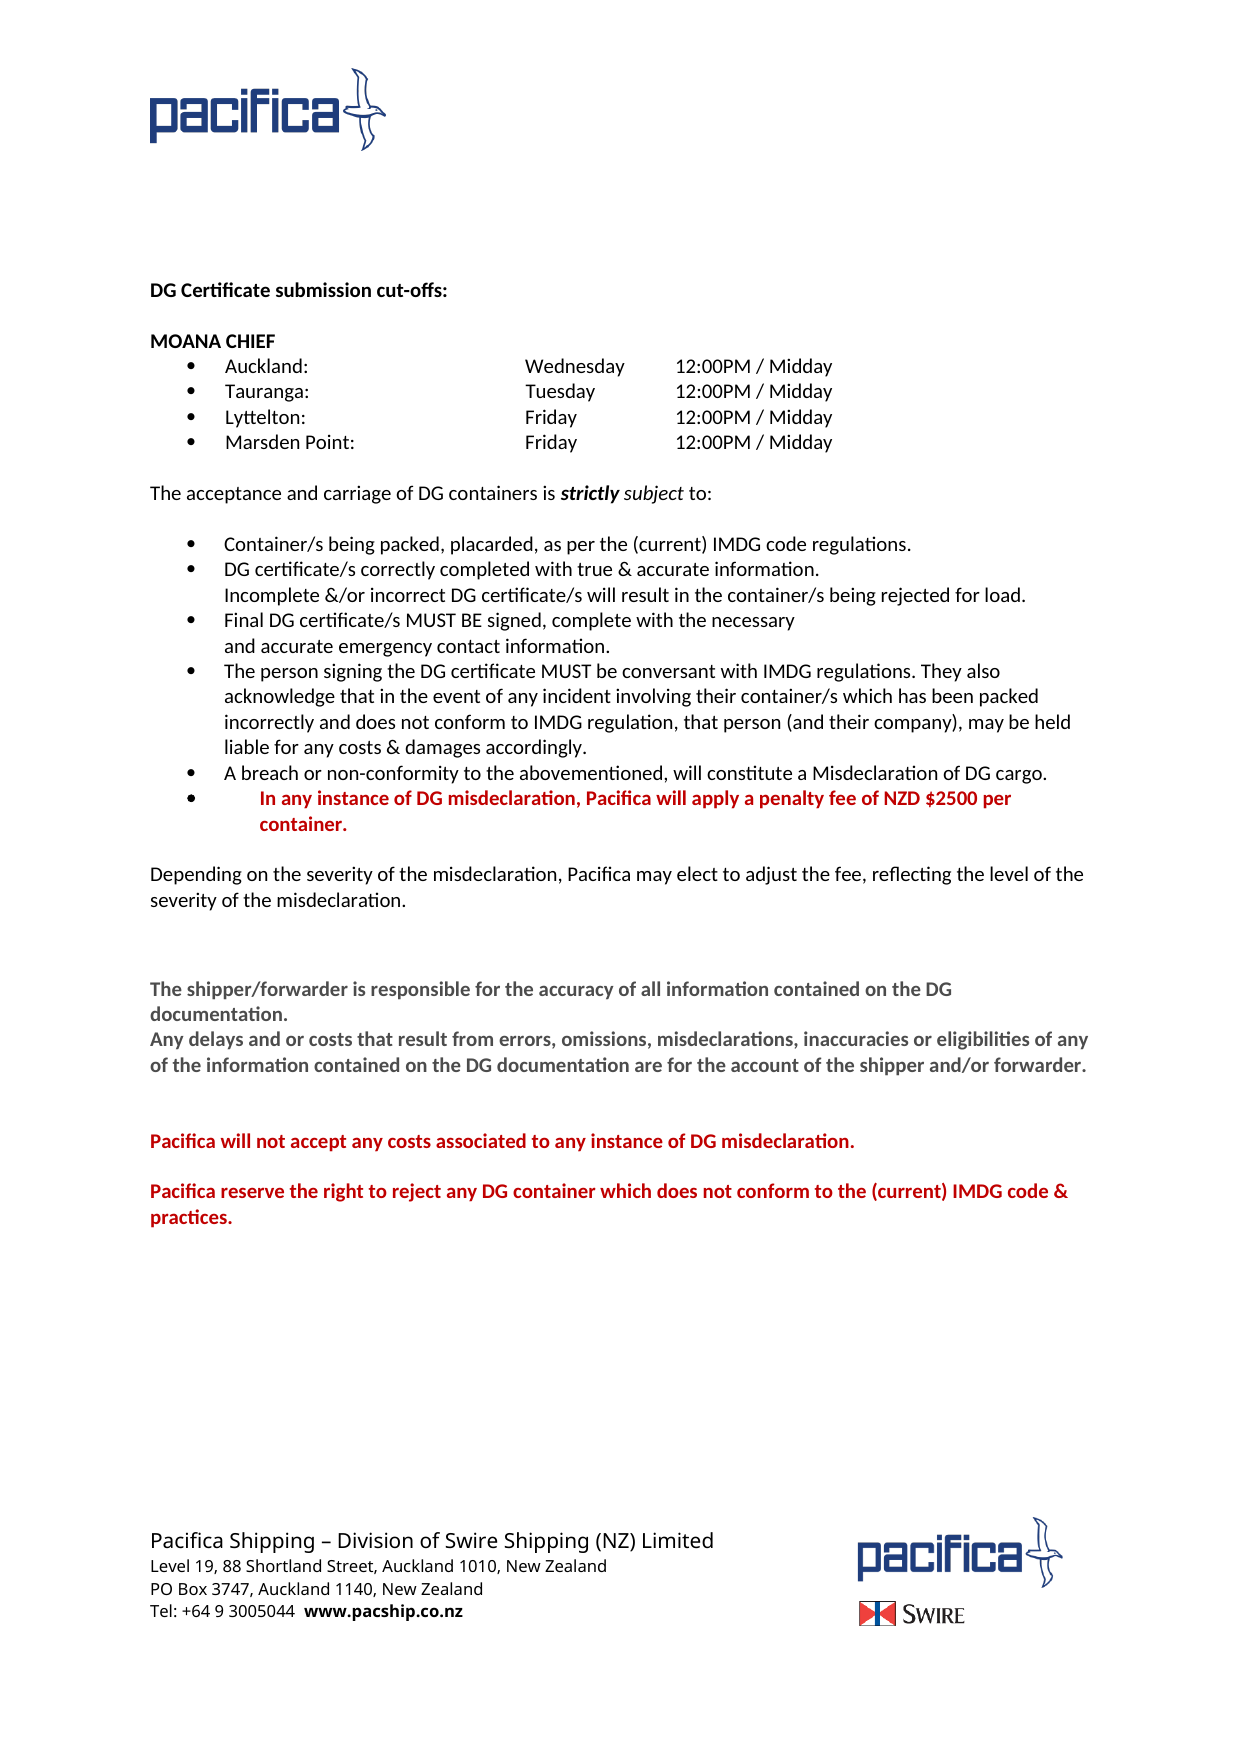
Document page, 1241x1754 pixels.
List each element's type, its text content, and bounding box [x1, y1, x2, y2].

text The acceptance and carriage of DG containers is strictly subject to: [150, 480, 1090, 506]
picture [150, 68, 386, 151]
list Container/s being packed, placarded, as per the (current) IMDG code regulations. [187, 531, 1090, 557]
text Pacifica reserve the right to reject any DG container which does not conform to the (current) IMDG code & practices. [150, 1179, 1090, 1229]
text The shipper/forwarder is responsible for the accuracy of all information contained on the DG documentation. Any delays and or costs that result from errors, omissions, misdeclarations, inaccuracies or eligibilities of any of the information contained on the DG documentation are for the account of the shipper and/or forwarder. [150, 976, 1090, 1077]
list Lyttelton: Friday 12:00PM / Midday [187, 404, 1090, 429]
list The person signing the DG certificate MUST be conversant with IMDG regulations. They also acknowledge that in the event of any incident involving their container/s which has been packed incorrectly and does not conform to IMDG regulation, that person (and their company), may be held liable for any costs & damages accordingly. [187, 658, 1090, 760]
list A breach or non-conformity to the abovementioned, will constitute a Misdeclaration of DG cargo. [187, 760, 1090, 785]
text Pacifica will not accept any costs associated to any instance of DG misdeclaration. [150, 1128, 1090, 1153]
list Marsden Point: Friday 12:00PM / Midday [187, 429, 1090, 455]
list DG certificate/s correctly completed with true & accurate information. Incomplete &/or incorrect DG certificate/s will result in the container/s being rejected for load. [187, 557, 1090, 607]
text MOANA CHIEF [150, 328, 1090, 353]
picture [859, 1601, 965, 1626]
list Final DG certificate/s MUST BE signed, complete with the necessary and accurate emergency contact information. [187, 607, 1090, 658]
text DG Certificate submission cut-offs: [150, 277, 1090, 302]
list Auckland: Wednesday 12:00PM / Midday [187, 353, 1090, 379]
list In any instance of DG misdeclaration, Pacifica will apply a penalty fee of NZD $2500 per container. [187, 785, 1090, 836]
list Tauranga: Tuesday 12:00PM / Midday [187, 379, 1090, 404]
picture [857, 1517, 1063, 1588]
text Depending on the severity of the misdeclaration, Pacifica may elect to adjust the fee, reflecting the level of the severity of the misdeclaration. [150, 862, 1090, 912]
